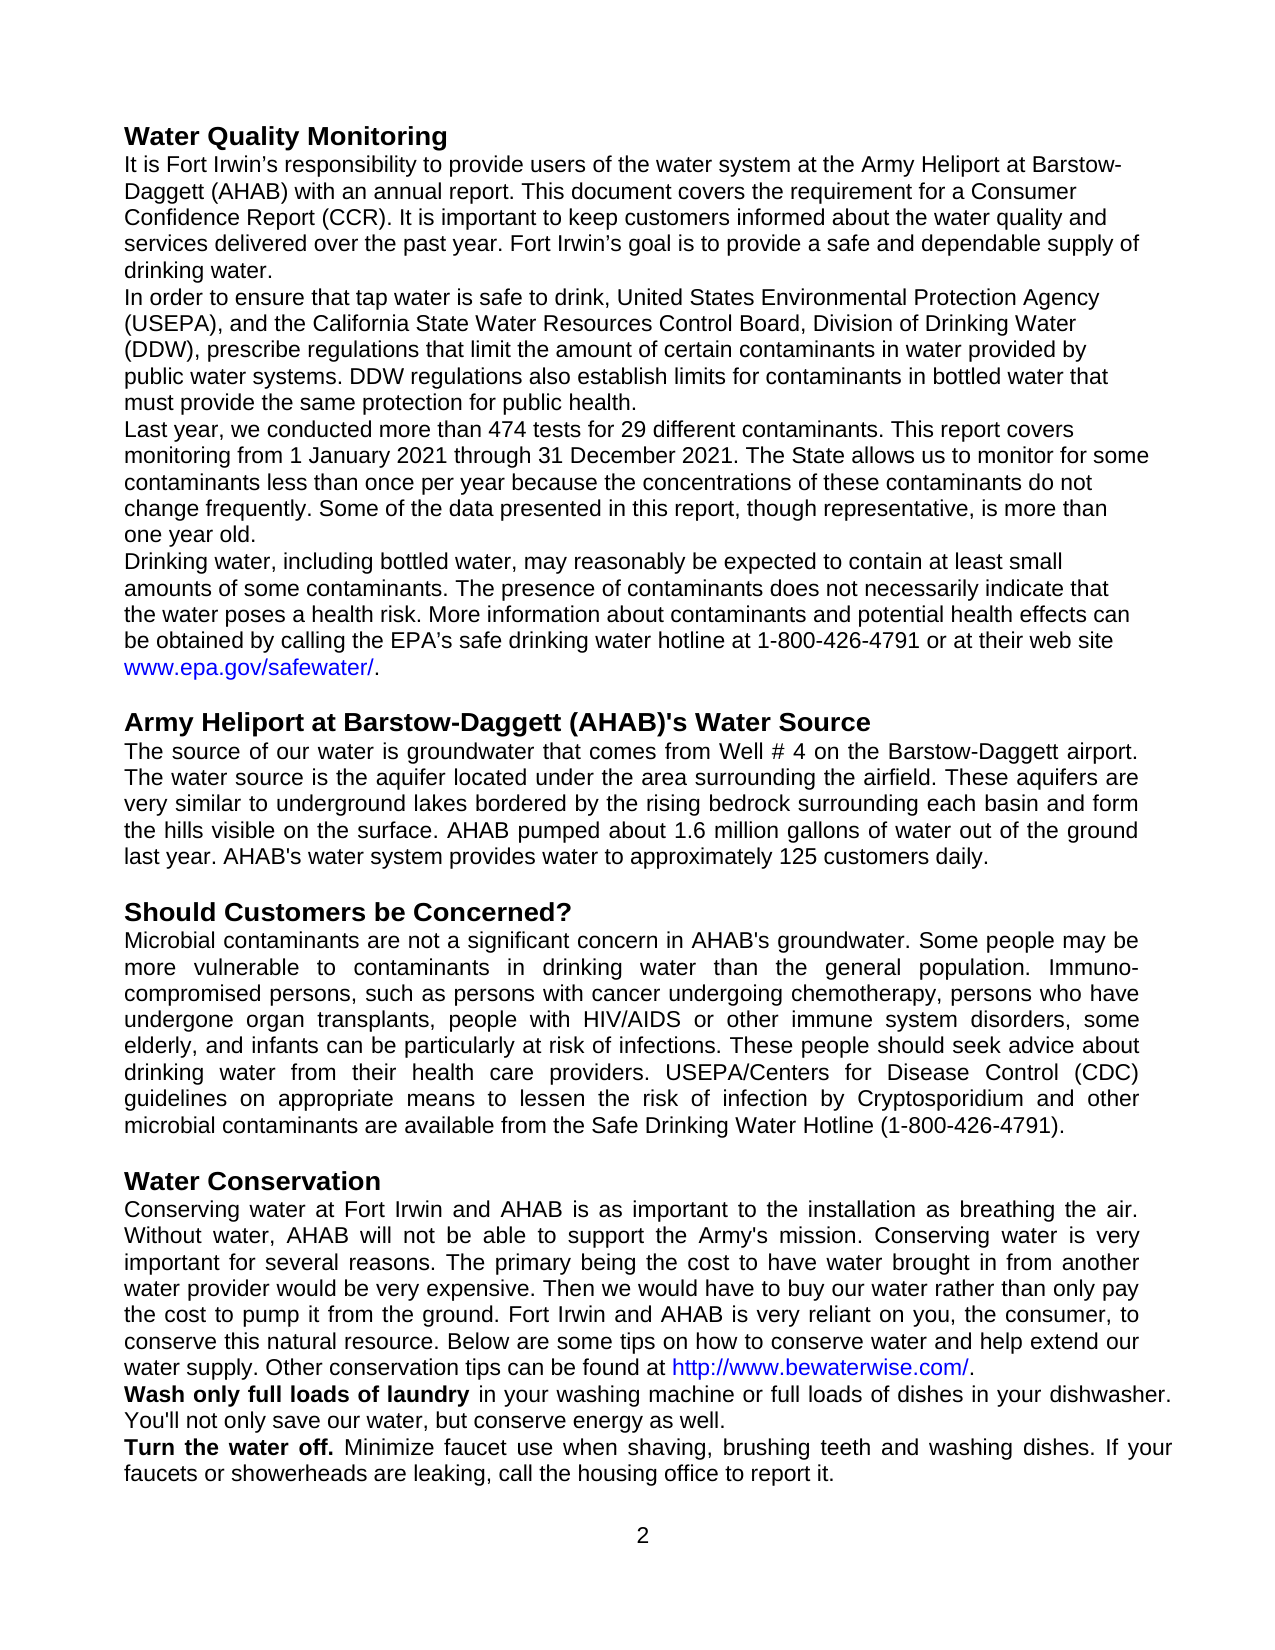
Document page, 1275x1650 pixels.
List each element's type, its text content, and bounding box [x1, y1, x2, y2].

subtitle Should Customers be Concerned? [124, 897, 1173, 927]
text It is Fort Irwin’s responsibility to provide users of the water system at the Army Heliport at Barstow- Daggett (AHAB) with an annual report. This document covers the requirement for a Consumer Confidence Report (CCR). It is important to keep customers informed about the water quality and services delivered over the past year. Fort Irwin’s goal is to provide a safe and dependable supply of drinking water. [124, 151, 1173, 283]
text In order to ensure that tap water is safe to drink, United States Environmental Protection Agency (USEPA), and the California State Water Resources Control Board, Division of Drinking Water (DDW), prescribe regulations that limit the amount of certain contaminants in water provided by public water systems. DDW regulations also establish limits for contaminants in bottled water that must provide the same protection for public health. [124, 283, 1141, 415]
subtitle Water Quality Monitoring [124, 121, 1173, 151]
subtitle Water Conservation [124, 1166, 1173, 1196]
text Microbial contaminants are not a significant concern in AHAB's groundwater. Some people may be more vulnerable to contaminants in drinking water than the general population. Immuno- compromised persons, such as persons with cancer undergoing chemotherapy, persons who have undergone organ transplants, people with HIV/AIDS or other immune system disorders, some elderly, and infants can be particularly at risk of infections. These people should seek advice about drinking water from their health care providers. USEPA/Centers for Disease Control (CDC) guidelines on appropriate means to lessen the risk of infection by Cryptosporidium and other microbial contaminants are available from the Safe Drinking Water Hotline (1-800-426-4791). [124, 927, 1141, 1138]
subtitle Army Heliport at Barstow-Daggett (AHAB)'s Water Source [124, 707, 1173, 737]
text Wash only full loads of laundry in your washing machine or full loads of dishes in your dishwasher. You'll not only save our water, but conserve energy as well. [124, 1381, 1173, 1434]
text Conserving water at Fort Irwin and AHAB is as important to the installation as breathing the air. Without water, AHAB will not be able to support the Army's mission. Conserving water is very important for several reasons. The primary being the cost to have water brought in from another water provider would be very expensive. Then we would have to buy our water rather than only pay the cost to pump it from the ground. Fort Irwin and AHAB is very reliant on you, the consumer, to conserve this natural resource. Below are some tips on how to conserve water and help extend our water supply. Other conservation tips can be found at http://www.bewaterwise.com/. [124, 1196, 1141, 1380]
text Drinking water, including bottled water, may reasonably be expected to contain at least small amounts of some contaminants. The presence of contaminants does not necessarily indicate that the water poses a health risk. More information about contaminants and potential health effects can be obtained by calling the EPA’s safe drinking water hotline at 1-800-426-4791 or at their web site www.epa.gov/safewater/. [124, 548, 1141, 680]
text The source of our water is groundwater that comes from Well # 4 on the Barstow-Daggett airport. The water source is the aquifer located under the area surrounding the airfield. These aquifers are very similar to underground lakes bordered by the rising bedrock surrounding each basin and form the hills visible on the surface. AHAB pumped about 1.6 million gallons of water out of the ground last year. AHAB's water system provides water to approximately 125 customers daily. [124, 738, 1141, 869]
text Turn the water off. Minimize faucet use when shaving, brushing teeth and washing dishes. If your faucets or showerheads are leaking, call the housing office to report it. [124, 1434, 1173, 1487]
text Last year, we conducted more than 474 tests for 29 different contaminants. This report covers monitoring from 1 January 2021 through 31 December 2021. The State allows us to monitor for some contaminants less than once per year because the concentrations of these contaminants do not change frequently. Some of the data presented in this report, though representative, is more than one year old. [124, 416, 1150, 548]
